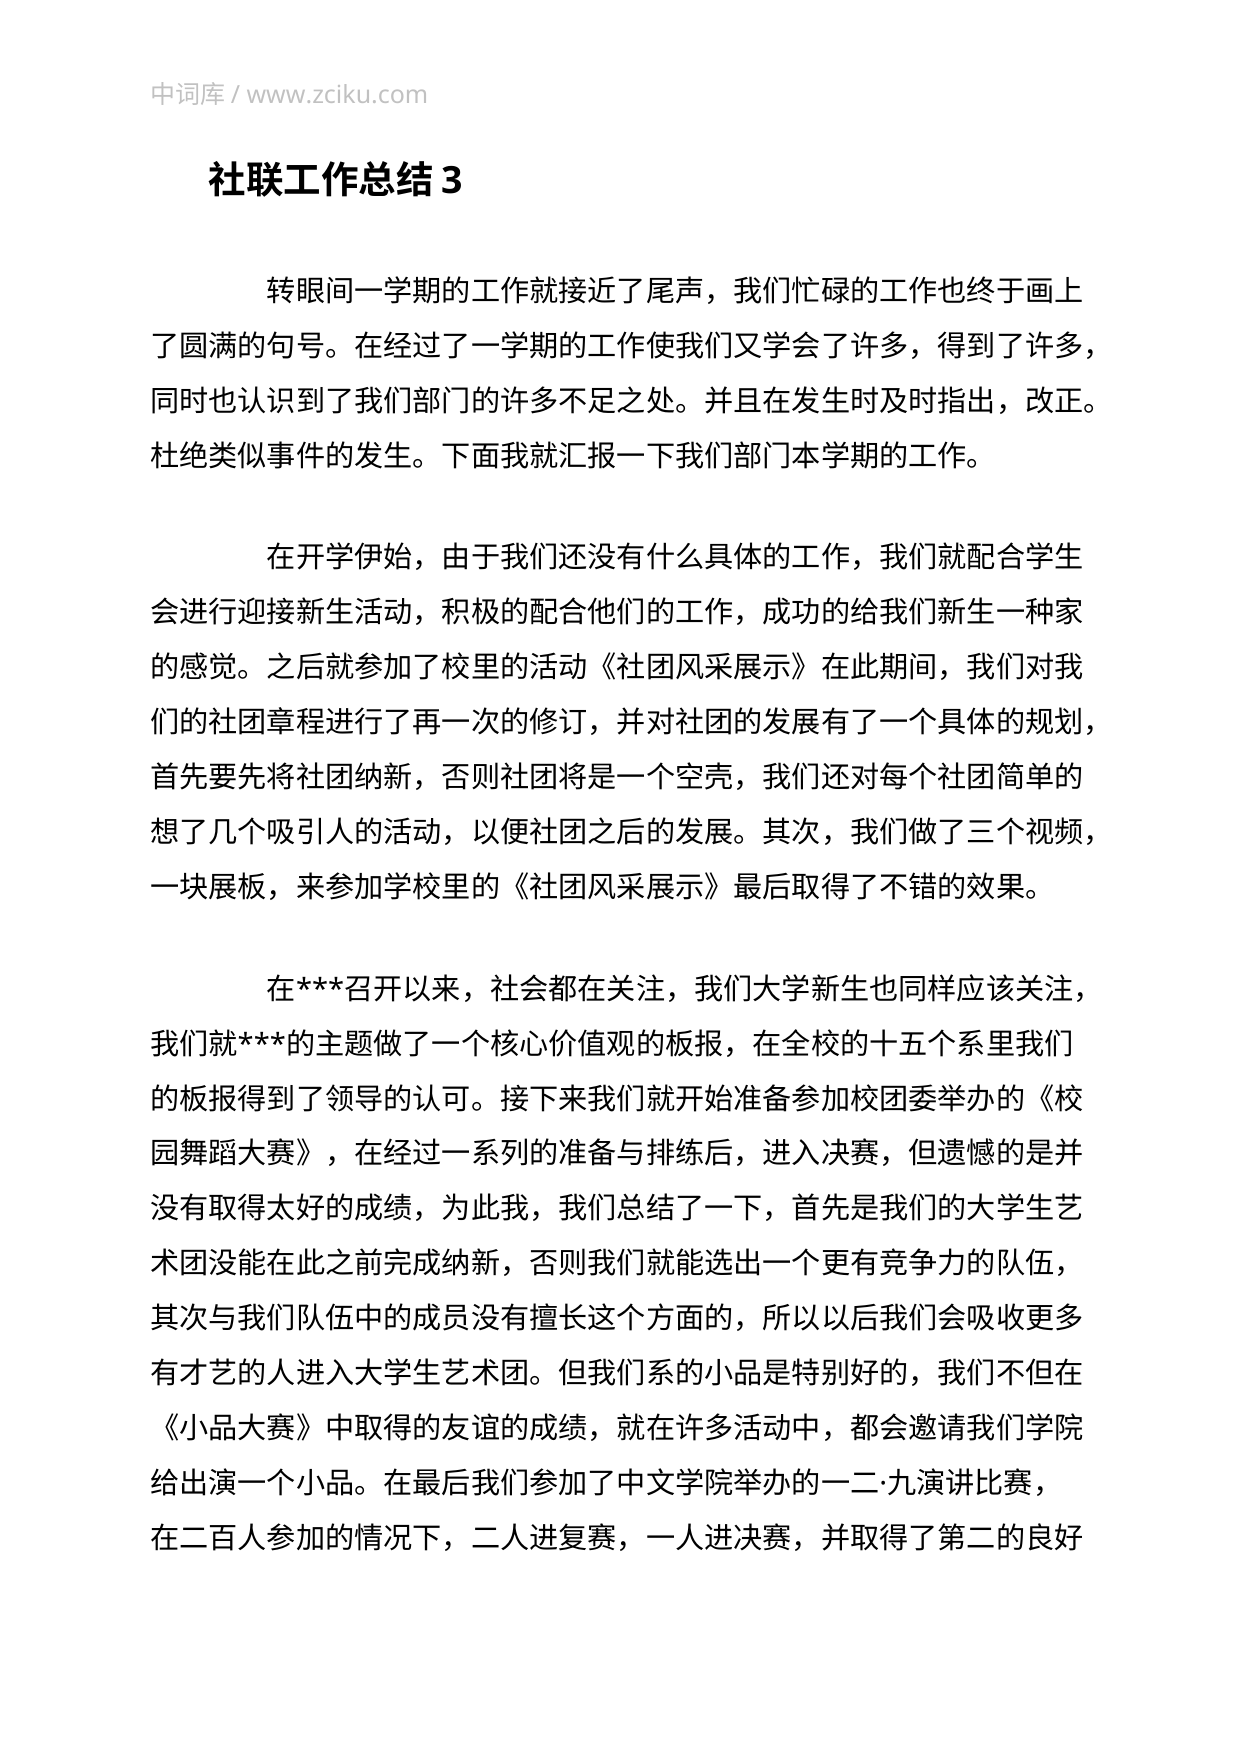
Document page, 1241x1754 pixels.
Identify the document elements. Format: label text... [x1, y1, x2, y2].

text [150, 965, 1090, 1557]
text 转眼间一学期的工作就接近了尾声，我们忙碌的工作也终于画上了圆满的句号。在经过了一学期的工作使我们又学会了许多，得到了许多，同时也认识到了我们部门的许多不足之处。并且在发生时及时指出，改正。杜绝类似事件的发生。下面我就汇报一下我们部门本学期的工作。 [150, 268, 1090, 474]
text 社联工作总结3 [150, 150, 1090, 204]
text 在开学伊始，由于我们还没有什么具体的工作，我们就配合学生会进行迎接新生活动，积极的配合他们的工作，成功的给我们新生一种家的感觉。之后就参加了校里的活动《社团风采展示》在此期间，我们对我们的社团章程进行了再一次的修订，并对社团的发展有了一个具体的规划，首先要先将社团纳新，否则社团将是一个空壳，我们还对每个社团简单的想了几个吸引人的活动，以便社团之后的发展。其次，我们做了三个视频，一块展板，来参加学校里的《社团风采展示》最后取得了不错的效果。 [150, 534, 1090, 906]
